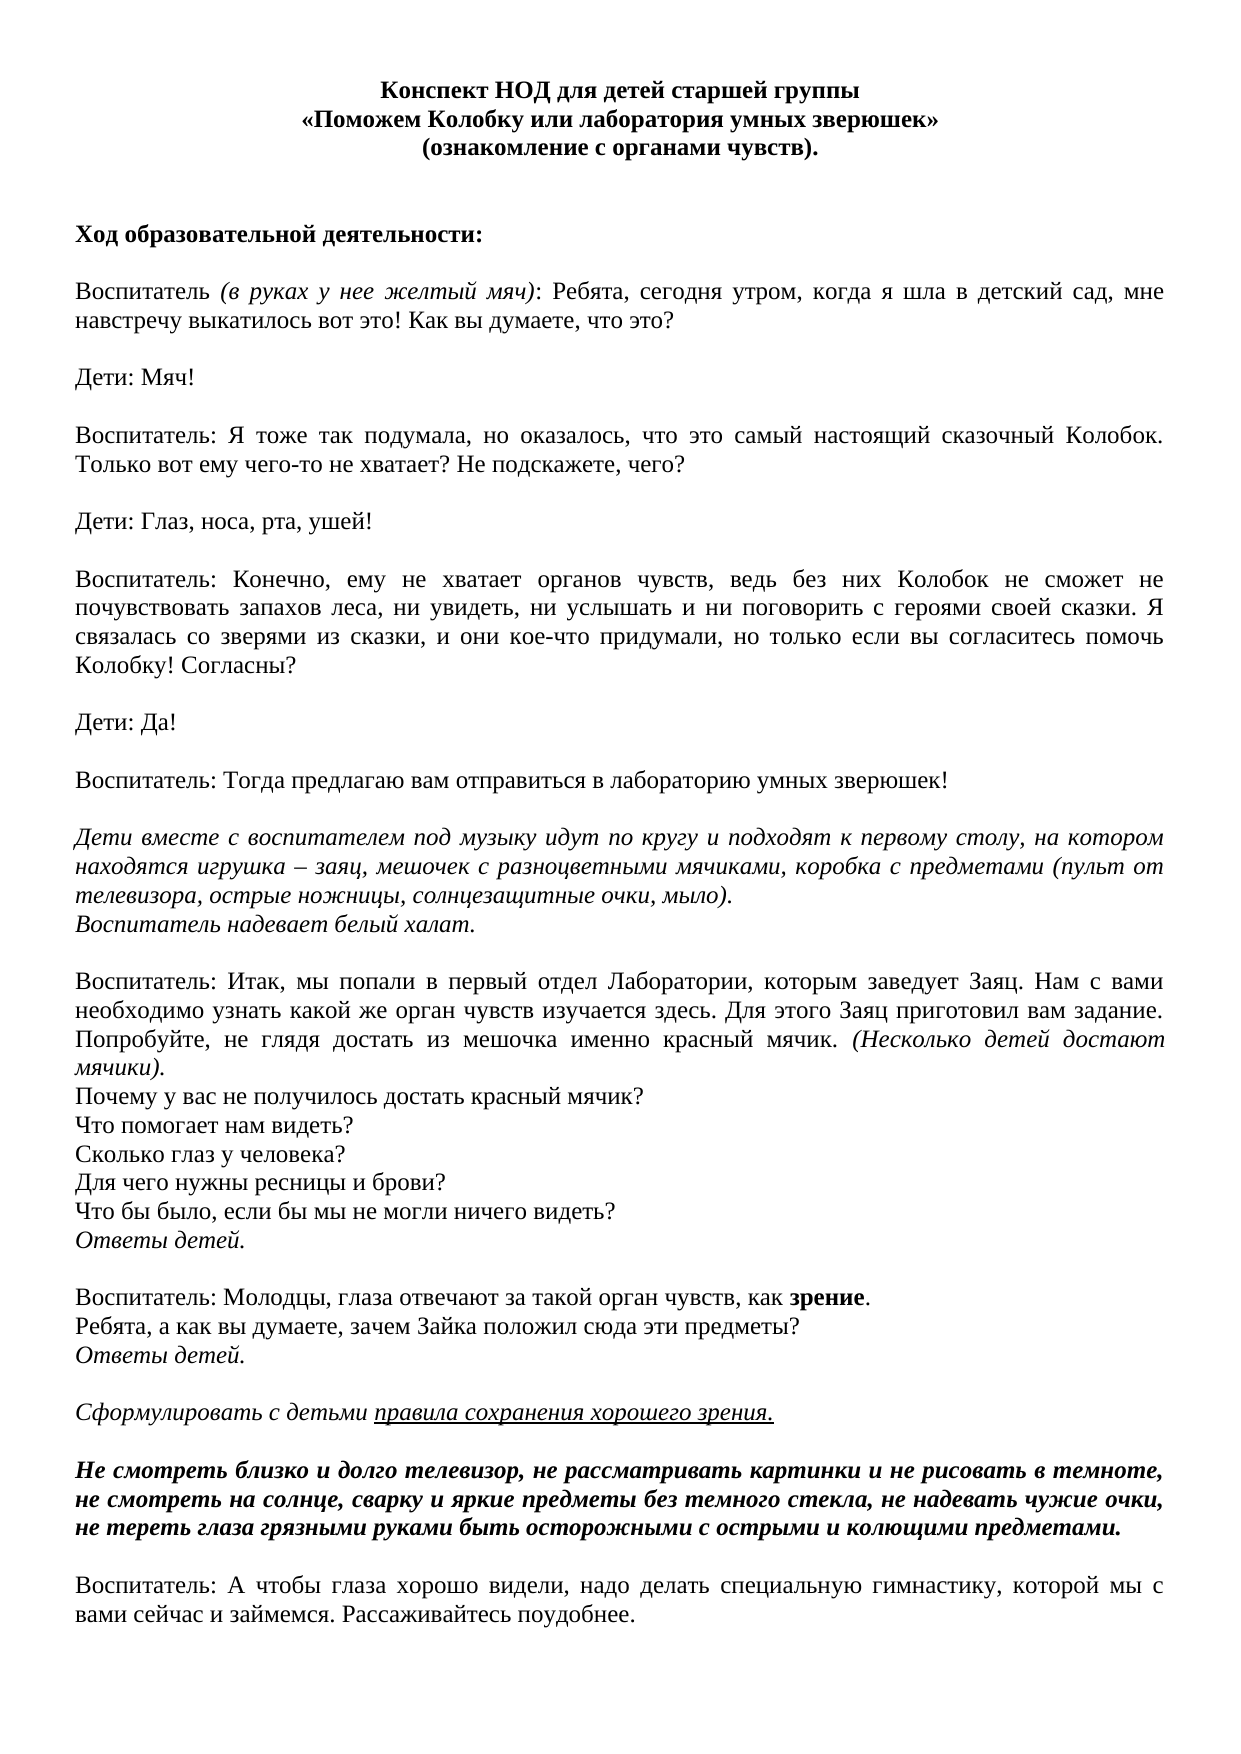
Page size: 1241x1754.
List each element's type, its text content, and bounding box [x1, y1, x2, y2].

text Сколько глаз у человека? [75, 1139, 1165, 1167]
text Ответы детей. [75, 1340, 1165, 1369]
text Воспитатель (в руках у нее желтый мяч): Ребята, сегодня утром, когда я шла в детский сад, мне навстречу выкатилось вот это! Как вы думаете, что это? [75, 276, 1165, 334]
text Что помогает нам видеть? [75, 1110, 1165, 1139]
text Дети: Глаз, носа, рта, ушей! [75, 506, 1165, 535]
text Ребята, а как вы думаете, зачем Зайка положил сюда эти предметы? [75, 1311, 1165, 1340]
text (ознакомление с органами чувств). [75, 132, 1165, 161]
text Ход образовательной деятельности: [75, 219, 1165, 247]
text Воспитатель: А чтобы глаза хорошо видели, надо делать специальную гимнастику, которой мы с вами сейчас и займемся. Рассаживайтесь поудобнее. [75, 1570, 1165, 1627]
text Не смотреть близко и долго телевизор, не рассматривать картинки и не рисовать в темноте, не смотреть на солнце, сварку и яркие предметы без темного стекла, не надевать чужие очки, не тереть глаза грязными руками быть осторожными с острыми и колющими предметами. [75, 1455, 1165, 1541]
text Воспитатель надевает белый халат. [75, 909, 1165, 937]
text Что бы было, если бы мы не могли ничего видеть? [75, 1196, 1165, 1225]
text Почему у вас не получилось достать красный мячик? [75, 1081, 1165, 1110]
text Воспитатель: Итак, мы попали в первый отдел Лаборатории, которым заведует Заяц. Нам с вами необходимо узнать какой же орган чувств изучается здесь. Для этого Заяц приготовил вам задание. Попробуйте, не глядя достать из мешочка именно красный мячик. (Несколько детей достают мячики). [75, 966, 1165, 1081]
text Ответы детей. [75, 1225, 1165, 1254]
text Дети: Да! [75, 707, 1165, 736]
text Конспект НОД для детей старшей группы [75, 75, 1165, 104]
text Воспитатель: Конечно, ему не хватает органов чувств, ведь без них Колобок не сможет не почувствовать запахов леса, ни увидеть, ни услышать и ни поговорить с героями своей сказки. Я связалась со зверями из сказки, и они кое-что придумали, но только если вы согласитесь помочь Колобку! Согласны? [75, 564, 1165, 679]
text Воспитатель: Тогда предлагаю вам отправиться в лабораторию умных зверюшек! [75, 765, 1165, 794]
text Дети вместе с воспитателем под музыку идут по кругу и подходят к первому столу, на котором находятся игрушка – заяц, мешочек с разноцветными мячиками, коробка с предметами (пульт от телевизора, острые ножницы, солнцезащитные очки, мыло). [75, 822, 1165, 909]
text Сформулировать с детьми правила сохранения хорошего зрения. [75, 1397, 1165, 1426]
text Дети: Мяч! [75, 362, 1165, 391]
text «Поможем Колобку или лаборатория умных зверюшек» [75, 104, 1165, 132]
text Воспитатель: Молодцы, глаза отвечают за такой орган чувств, как зрение. [75, 1282, 1165, 1311]
text Воспитатель: Я тоже так подумала, но оказалось, что это самый настоящий сказочный Колобок. Только вот ему чего-то не хватает? Не подскажете, чего? [75, 420, 1165, 477]
text Для чего нужны ресницы и брови? [75, 1167, 1165, 1196]
